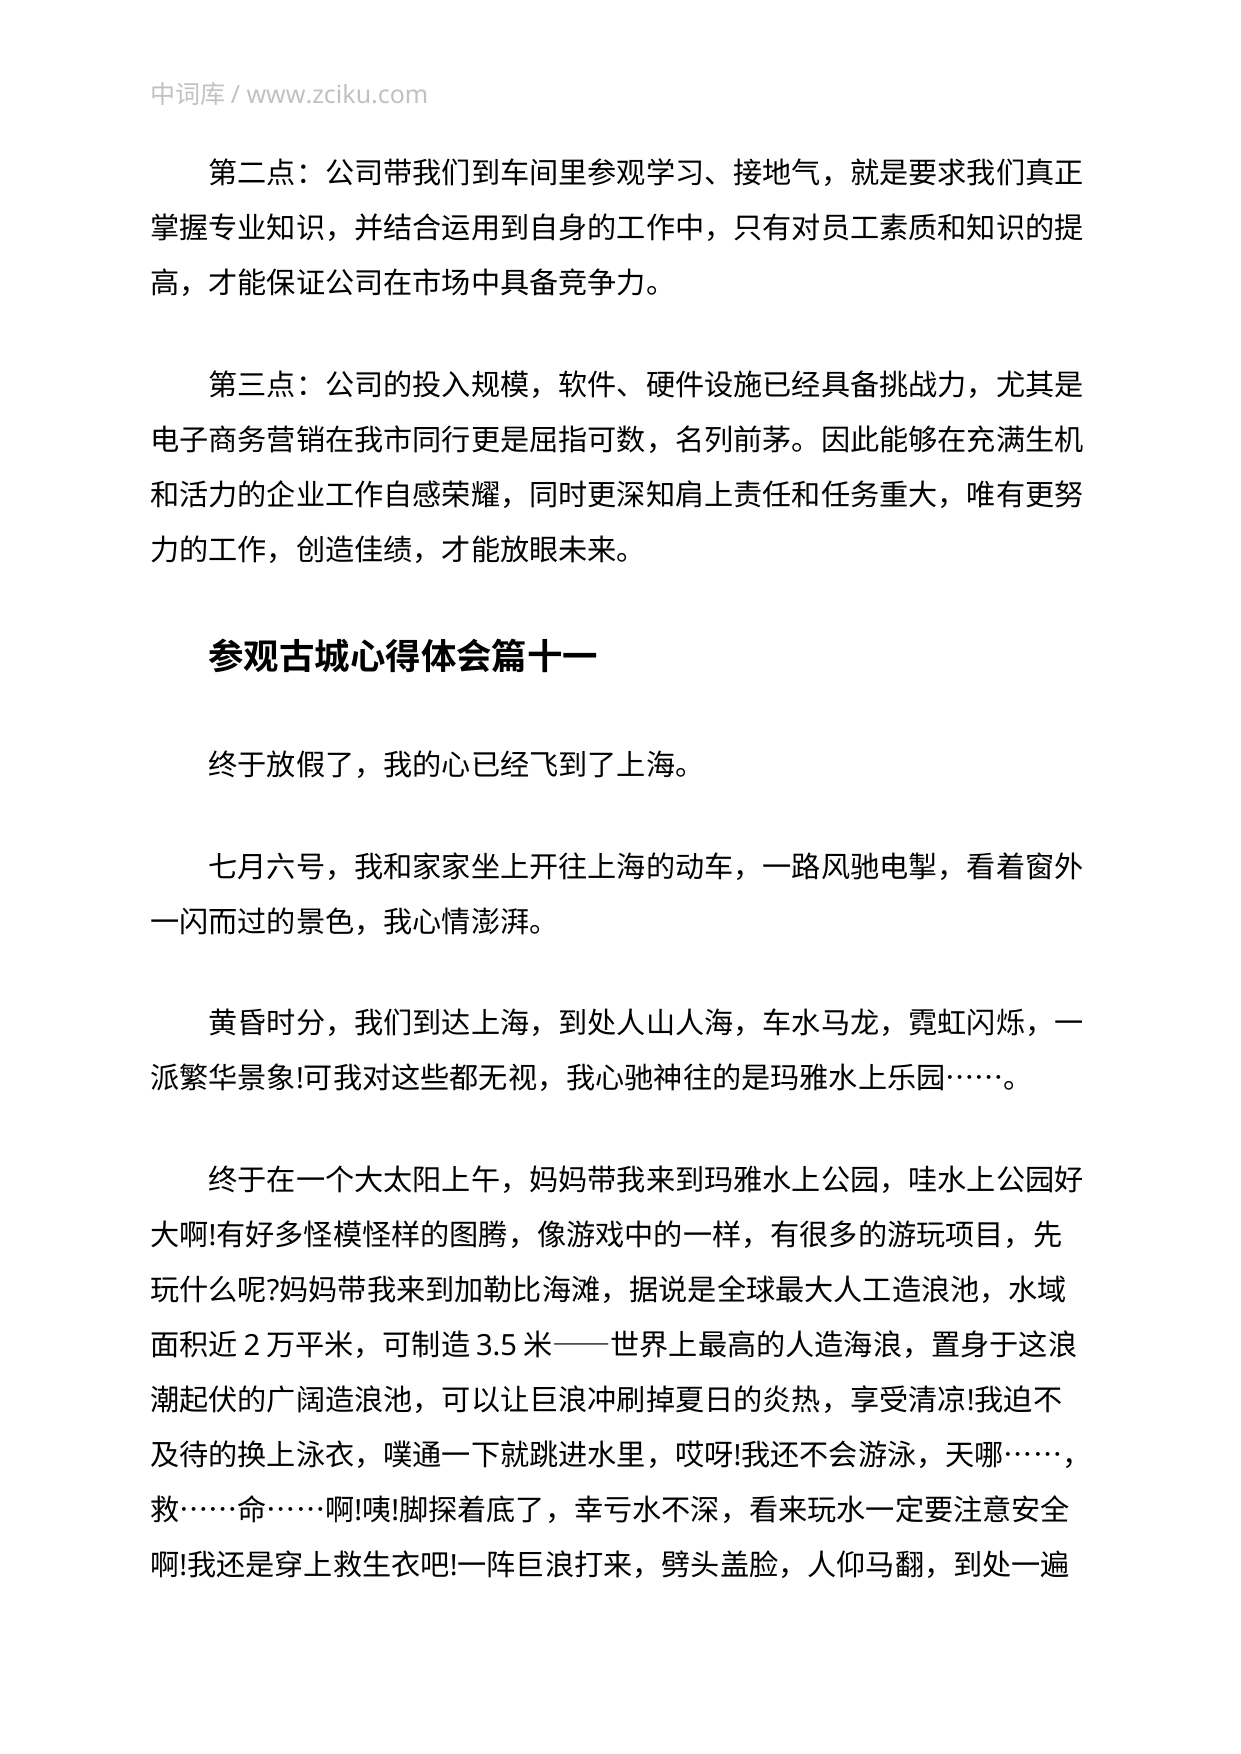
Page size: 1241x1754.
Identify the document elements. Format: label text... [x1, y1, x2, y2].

text 终于放假了，我的心已经飞到了上海。 [150, 741, 1090, 784]
text 第三点：公司的投入规模，软件、硬件设施已经具备挑战力，尤其是电子商务营销在我市同行更是屈指可数，名列前茅。因此能够在充满生机和活力的企业工作自感荣耀，同时更深知肩上责任和任务重大，唯有更努力的工作，创造佳绩，才能放眼未来。 [150, 362, 1090, 568]
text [150, 1157, 1090, 1584]
text 七月六号，我和家家坐上开往上海的动车，一路风驰电掣，看着窗外一闪而过的景色，我心情澎湃。 [150, 843, 1090, 940]
text 参观古城心得体会篇十一 [150, 628, 1090, 679]
text 第二点：公司带我们到车间里参观学习、接地气，就是要求我们真正掌握专业知识，并结合运用到自身的工作中，只有对员工素质和知识的提高，才能保证公司在市场中具备竞争力。 [150, 150, 1090, 302]
text 黄昏时分，我们到达上海，到处人山人海，车水马龙，霓虹闪烁，一派繁华景象!可我对这些都无视，我心驰神往的是玛雅水上乐园……。 [150, 1000, 1090, 1097]
